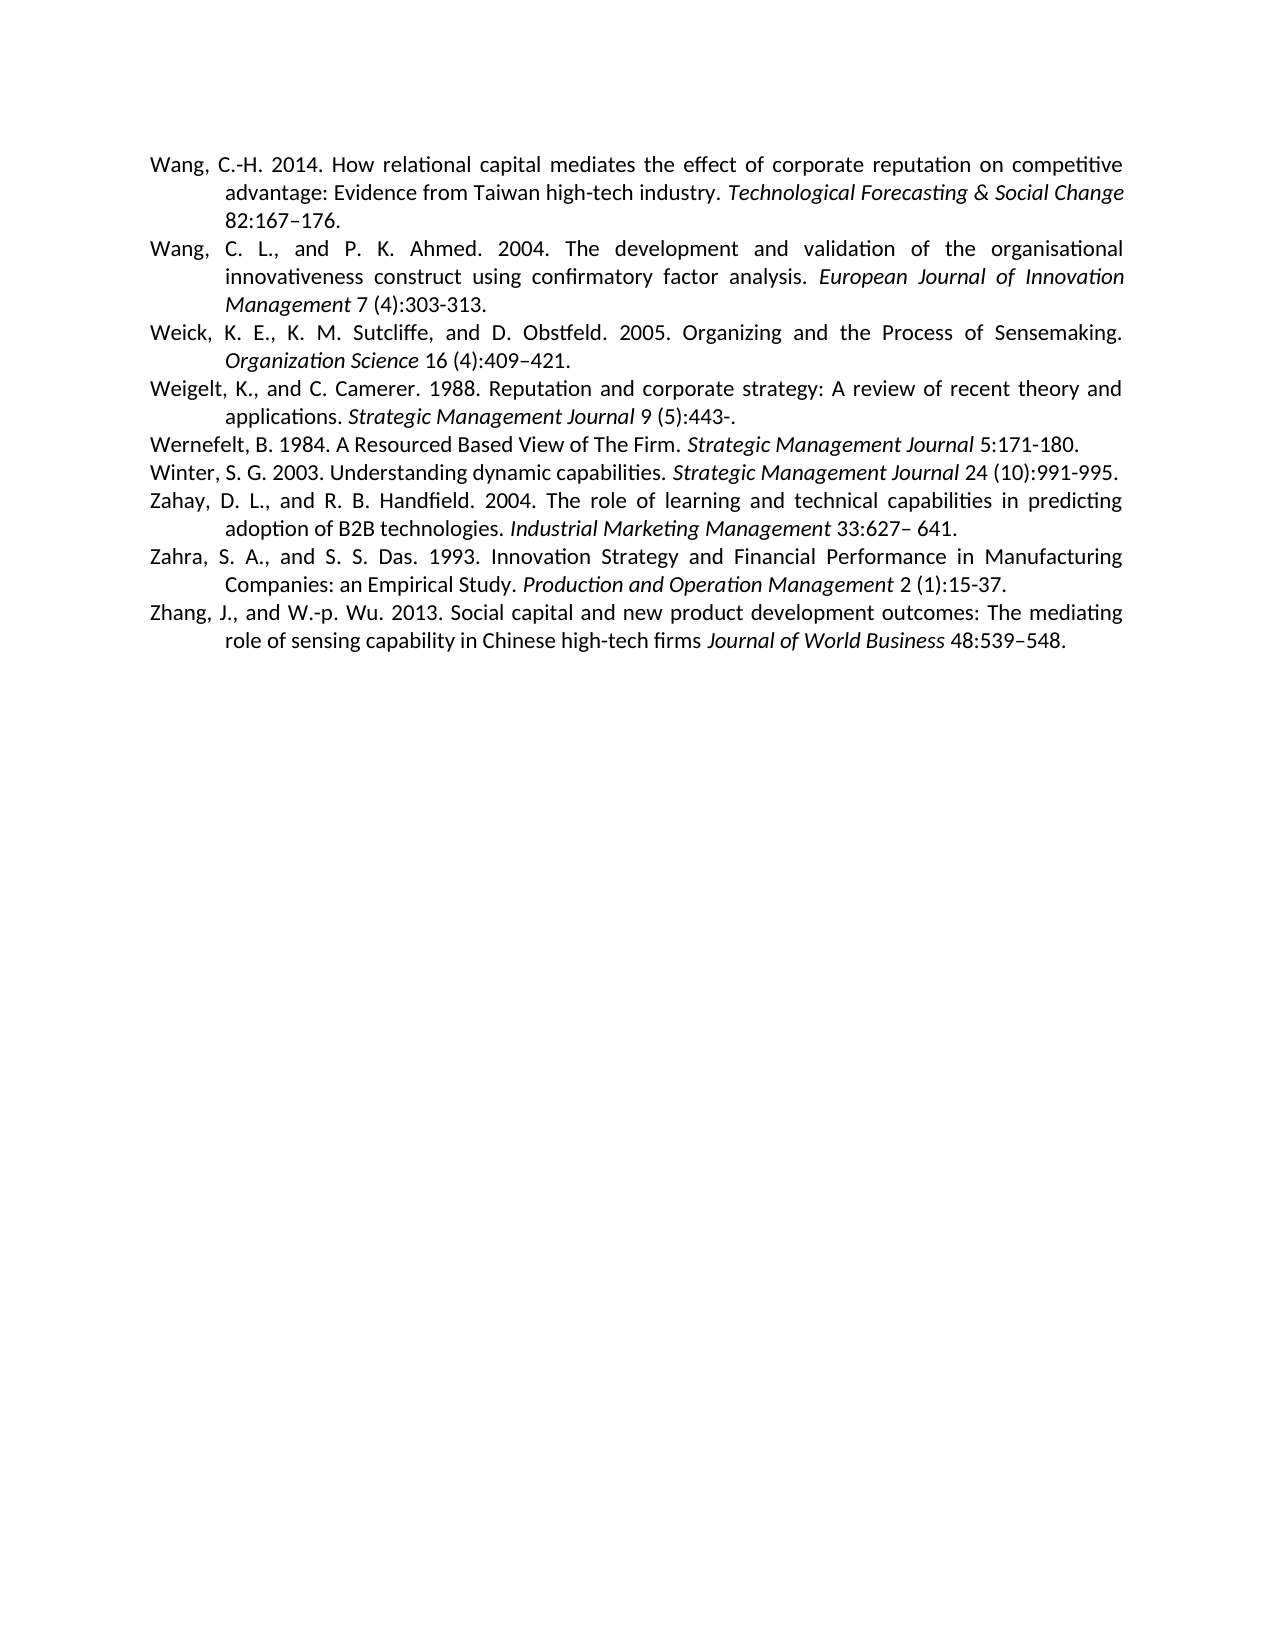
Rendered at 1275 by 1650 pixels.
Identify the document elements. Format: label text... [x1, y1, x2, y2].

text Wang, C.-H. 2014. How relational capital mediates the effect of corporate reputation on competitive advantage: Evidence from Taiwan high-tech industry. Technological Forecasting & Social Change 82:167–176. [150, 150, 1125, 234]
text Zahra, S. A., and S. S. Das. 1993. Innovation Strategy and Financial Performance in Manufacturing Companies: an Empirical Study. Production and Operation Management 2 (1):15-37. [150, 542, 1125, 598]
text Weick, K. E., K. M. Sutcliffe, and D. Obstfeld. 2005. Organizing and the Process of Sensemaking. Organization Science 16 (4):409–421. [150, 318, 1125, 374]
text Winter, S. G. 2003. Understanding dynamic capabilities. Strategic Management Journal 24 (10):991-995. [150, 458, 1125, 486]
text Zhang, J., and W.-p. Wu. 2013. Social capital and new product development outcomes: The mediating role of sensing capability in Chinese high-tech firms Journal of World Business 48:539–548. [150, 598, 1125, 654]
text Wernefelt, B. 1984. A Resourced Based View of The Firm. Strategic Management Journal 5:171-180. [150, 430, 1125, 458]
text Weigelt, K., and C. Camerer. 1988. Reputation and corporate strategy: A review of recent theory and applications. Strategic Management Journal 9 (5):443-. [150, 374, 1125, 430]
text Zahay, D. L., and R. B. Handfield. 2004. The role of learning and technical capabilities in predicting adoption of B2B technologies. Industrial Marketing Management 33:627– 641. [150, 486, 1125, 542]
text Wang, C. L., and P. K. Ahmed. 2004. The development and validation of the organisational innovativeness construct using confirmatory factor analysis. European Journal of Innovation Management 7 (4):303-313. [150, 234, 1125, 318]
